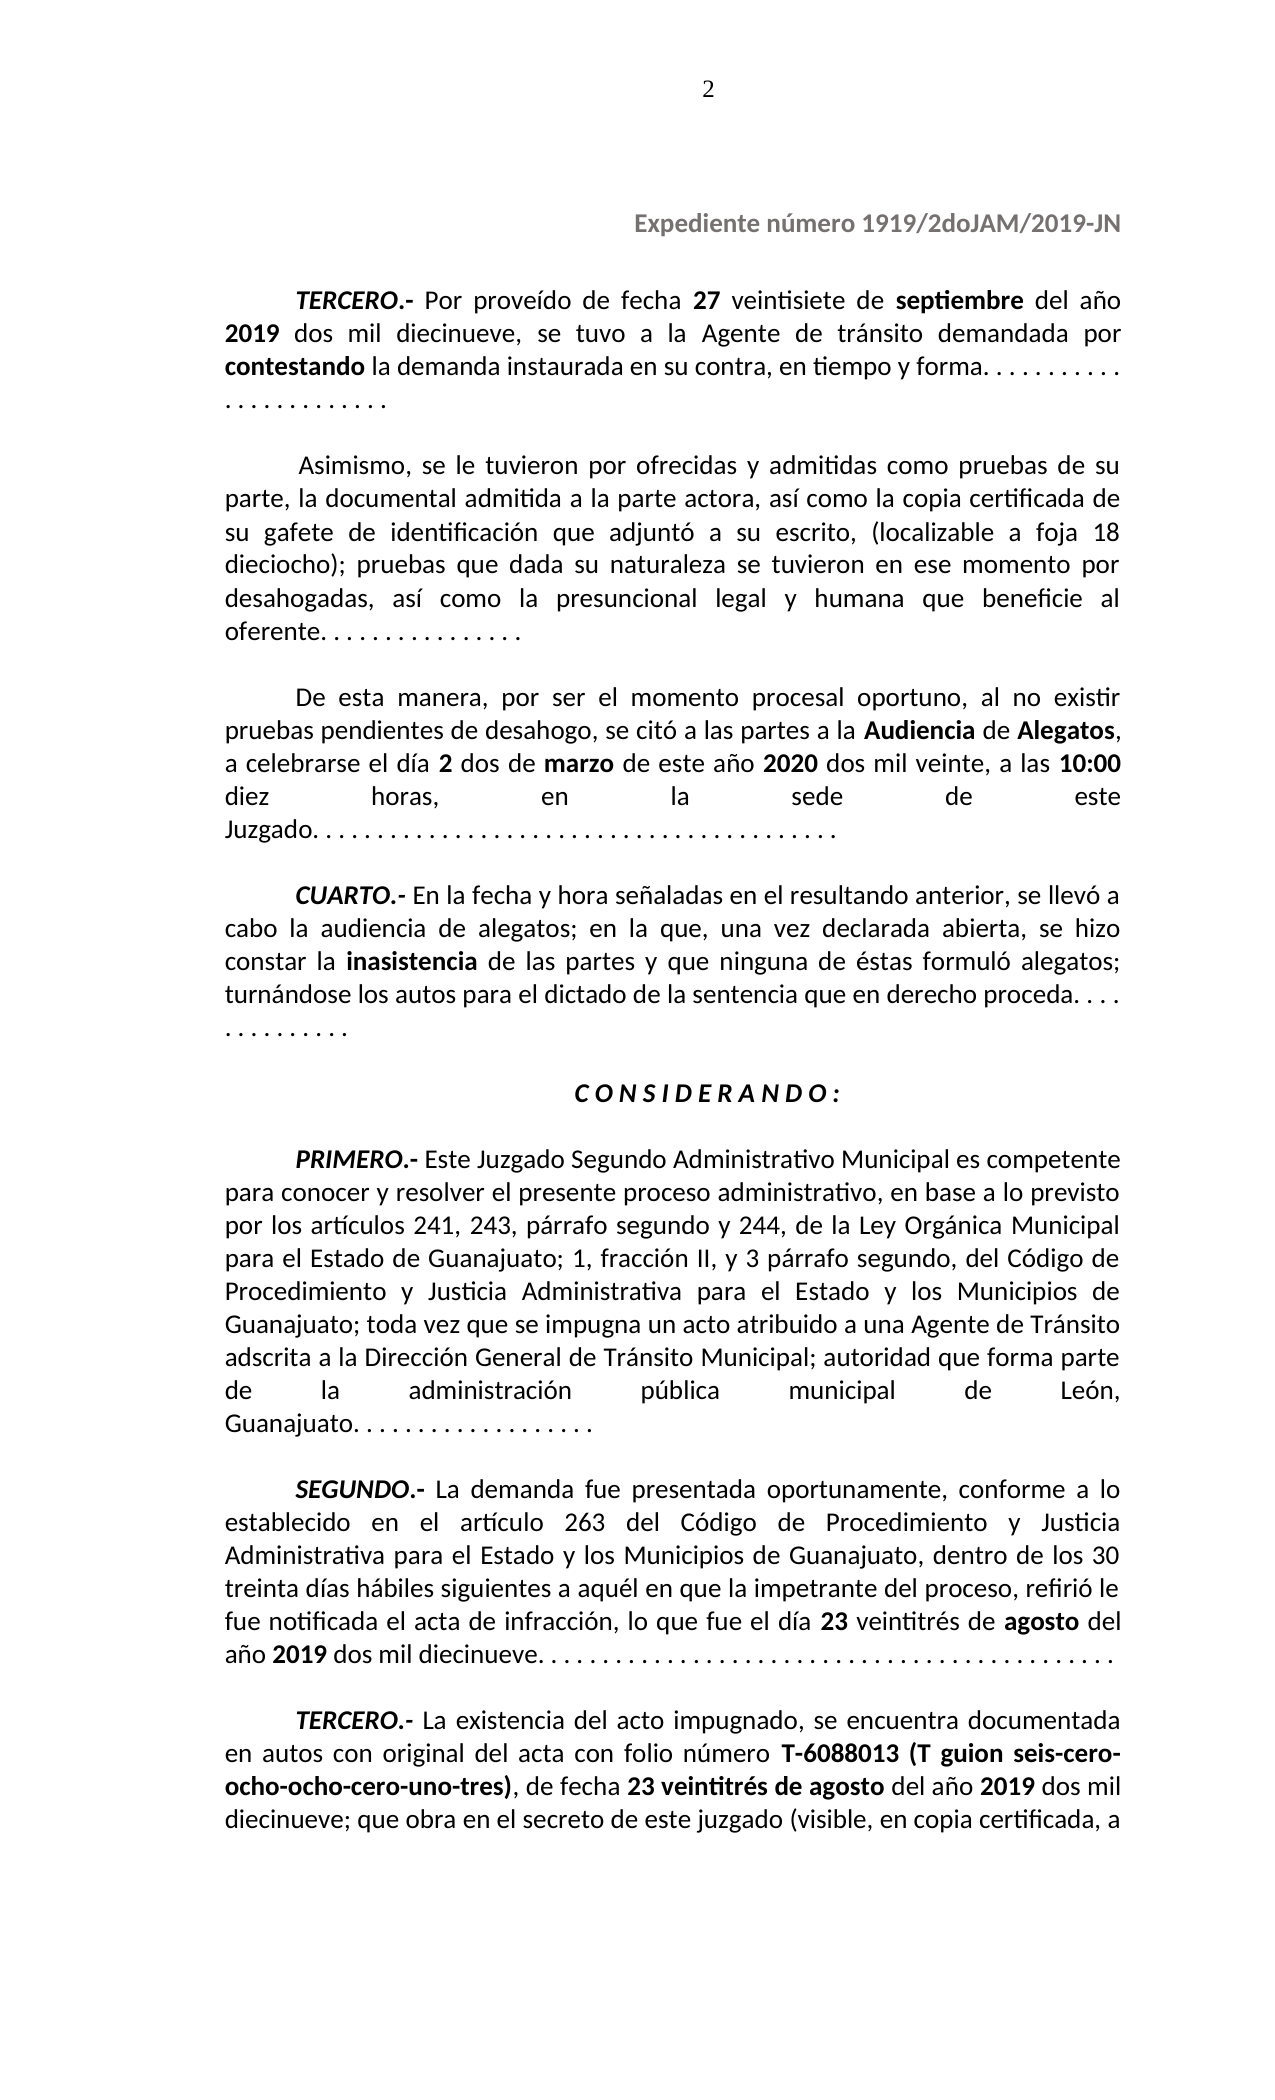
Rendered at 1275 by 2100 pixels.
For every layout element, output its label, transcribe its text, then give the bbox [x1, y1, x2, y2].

text TERCERO.- Por proveído de fecha 27 veintisiete de septiembre del año 2019 dos mil diecinueve, se tuvo a la Agente de tránsito demandada por contestando la demanda instaurada en su contra, en tiempo y forma. . . . . . . . . . . . . . . . . . . . . . . . [224, 283, 1121, 416]
text Asimismo, se le tuvieron por ofrecidas y admitidas como pruebas de su parte, la documental admitida a la parte actora, así como la copia certificada de su gafete de identificación que adjuntó a su escrito, (localizable a foja 18 dieciocho); pruebas que dada su naturaleza se tuvieron en ese momento por desahogadas, así como la presuncional legal y humana que beneficie al oferente. . . . . . . . . . . . . . . . [224, 449, 1121, 647]
text C O N S I D E R A N D O : [224, 1076, 1121, 1109]
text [224, 1703, 1121, 1836]
text SEGUNDO.- La demanda fue presentada oportunamente, conforme a lo establecido en el artículo 263 del Código de Procedimiento y Justicia Administrativa para el Estado y los Municipios de Guanajuato, dentro de los 30 treinta días hábiles siguientes a aquél en que la impetrante del proceso, refirió le fue notificada el acta de infracción, lo que fue el día 23 veintitrés de agosto del año 2019 dos mil diecinueve. . . . . . . . . . . . . . . . . . . . . . . . . . . . . . . . . . . . . . . . . . . . . [224, 1472, 1121, 1670]
text CUARTO.- En la fecha y hora señaladas en el resultando anterior, se llevó a cabo la audiencia de alegatos; en la que, una vez declarada abierta, se hizo constar la inasistencia de las partes y que ninguna de éstas formuló alegatos; turnándose los autos para el dictado de la sentencia que en derecho proceda. . . . . . . . . . . . . . [224, 878, 1121, 1043]
text PRIMERO.- Este Juzgado Segundo Administrativo Municipal es competente para conocer y resolver el presente proceso administrativo, en base a lo previsto por los artículos 241, 243, párrafo segundo y 244, de la Ley Orgánica Municipal para el Estado de Guanajuato; 1, fracción II, y 3 párrafo segundo, del Código de Procedimiento y Justicia Administrativa para el Estado y los Municipios de Guanajuato; toda vez que se impugna un acto atribuido a una Agente de Tránsito adscrita a la Dirección General de Tránsito Municipal; autoridad que forma parte de la administración pública municipal de León, Guanajuato. . . . . . . . . . . . . . . . . . . [224, 1142, 1121, 1439]
text De esta manera, por ser el momento procesal oportuno, al no existir pruebas pendientes de desahogo, se citó a las partes a la Audiencia de Alegatos, a celebrarse el día 2 dos de marzo de este año 2020 dos mil veinte, a las 10:00 diez horas, en la sede de este Juzgado. . . . . . . . . . . . . . . . . . . . . . . . . . . . . . . . . . . . . . . . . [224, 680, 1121, 845]
